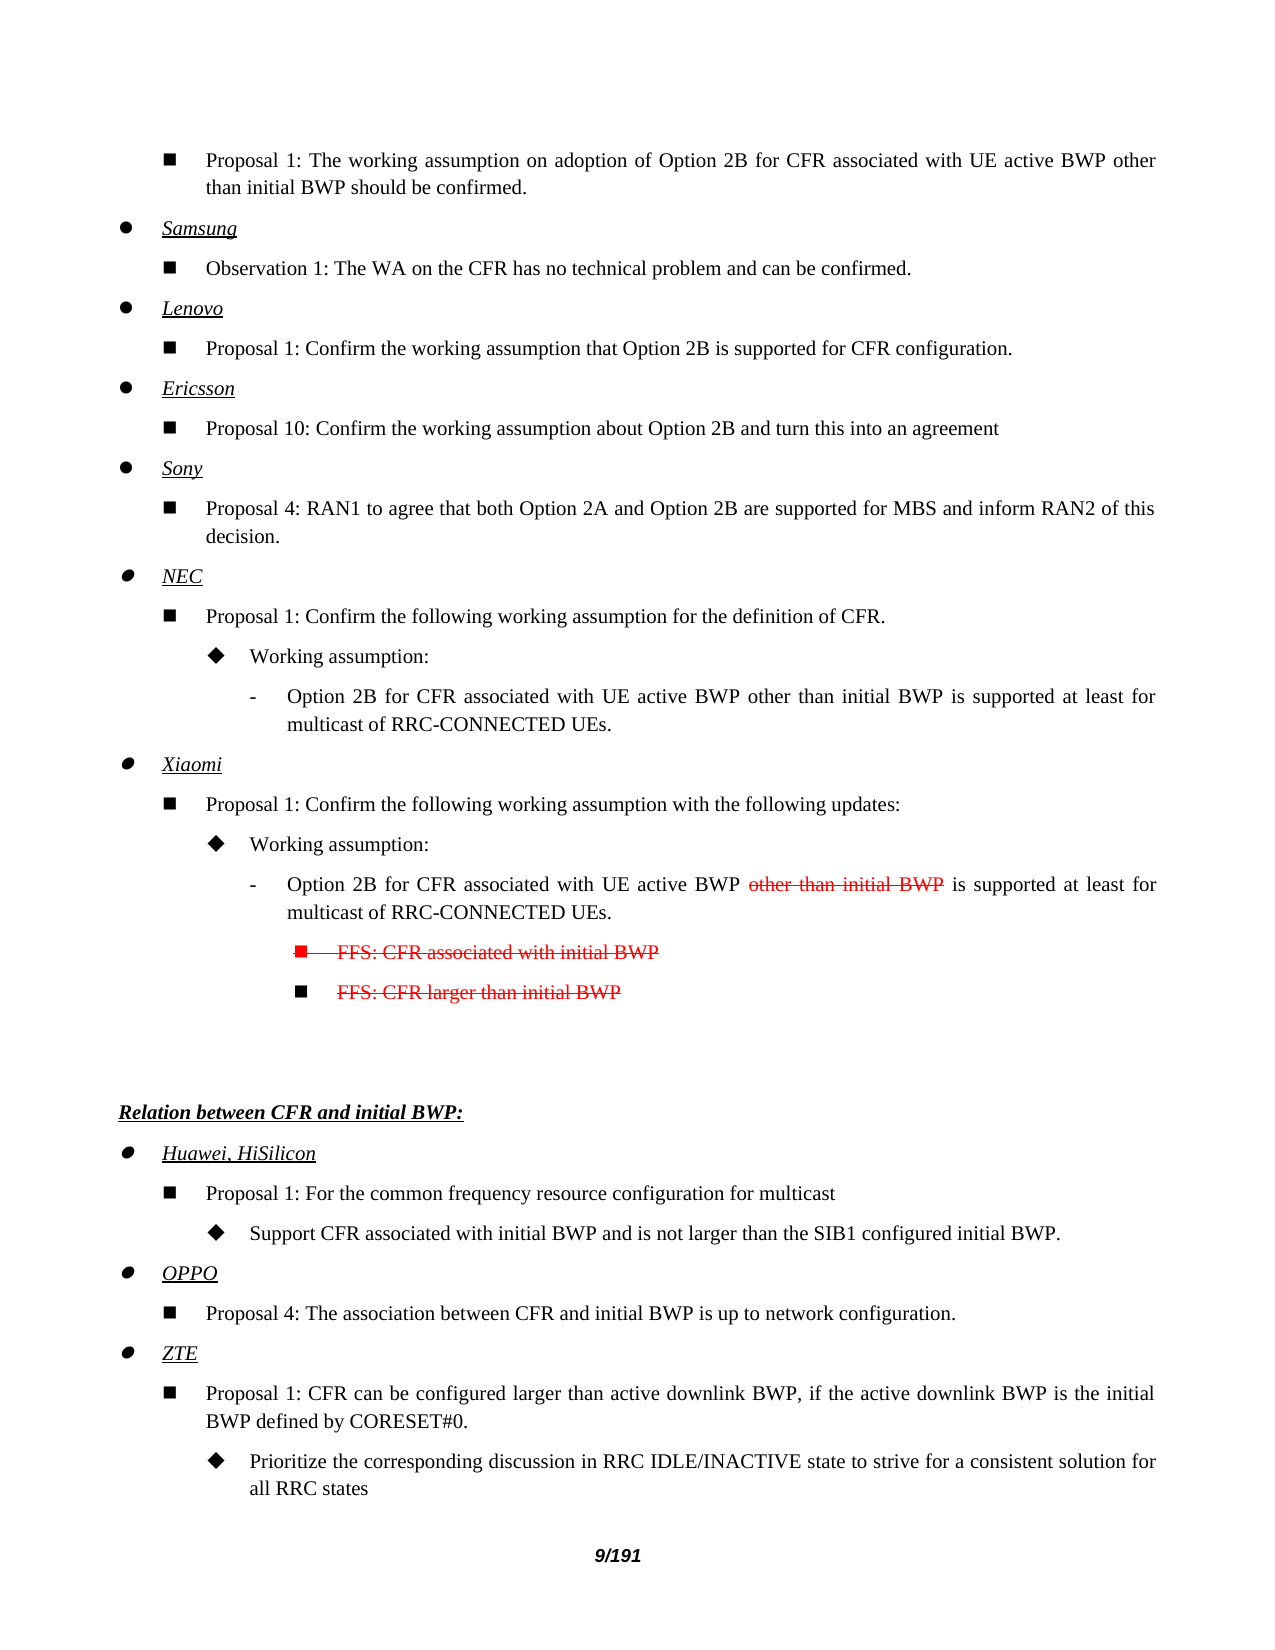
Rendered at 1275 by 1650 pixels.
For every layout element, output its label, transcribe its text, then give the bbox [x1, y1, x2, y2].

list ZTE [118, 1341, 1157, 1365]
list Working assumption: [206, 832, 1157, 856]
list Proposal 1: Confirm the following working assumption with the following updates: [162, 792, 1157, 816]
list Ericsson [118, 376, 1157, 400]
list Observation 1: The WA on the CFR has no technical problem and can be confirmed. [162, 256, 1157, 279]
list Xiaomi [118, 752, 1157, 776]
list Proposal 1: Confirm the following working assumption for the definition of CFR. [162, 604, 1157, 628]
list Proposal 10: Confirm the working assumption about Option 2B and turn this into an agreement [162, 416, 1157, 440]
text Relation between CFR and initial BWP: [118, 1100, 1157, 1124]
list Working assumption: [206, 644, 1157, 668]
list Huawei, HiSilicon [118, 1140, 1157, 1164]
list FFS: CFR associated with initial BWP [293, 940, 1157, 964]
list Option 2B for CFR associated with UE active BWP other than initial BWP is supported at least for multicast of RRC-CONNECTED UEs. [249, 684, 1157, 736]
list Lenovo [118, 296, 1157, 320]
list FFS: CFR larger than initial BWP [293, 980, 1157, 1004]
list NEC [118, 564, 1157, 588]
list Proposal 1: CFR can be configured larger than active downlink BWP, if the active downlink BWP is the initial BWP defined by CORESET#0. [162, 1381, 1157, 1433]
list Proposal 1: The working assumption on adoption of Option 2B for CFR associated with UE active BWP other than initial BWP should be confirmed. [162, 148, 1157, 199]
list Prioritize the corresponding discussion in RRC IDLE/INACTIVE state to strive for a consistent solution for all RRC states [206, 1449, 1157, 1500]
list Proposal 1: Confirm the working assumption that Option 2B is supported for CFR configuration. [162, 336, 1157, 360]
list Proposal 4: The association between CFR and initial BWP is up to network configuration. [162, 1301, 1157, 1325]
list Proposal 1: For the common frequency resource configuration for multicast [162, 1181, 1157, 1204]
list Support CFR associated with initial BWP and is not larger than the SIB1 configured initial BWP. [206, 1221, 1157, 1245]
list Option 2B for CFR associated with UE active BWP other than initial BWP is supported at least for multicast of RRC-CONNECTED UEs. [249, 872, 1157, 924]
list Samsung [118, 215, 1157, 239]
list Sony [118, 456, 1157, 480]
list OPPO [118, 1261, 1157, 1285]
list Proposal 4: RAN1 to agree that both Option 2A and Option 2B are supported for MBS and inform RAN2 of this decision. [162, 496, 1157, 548]
